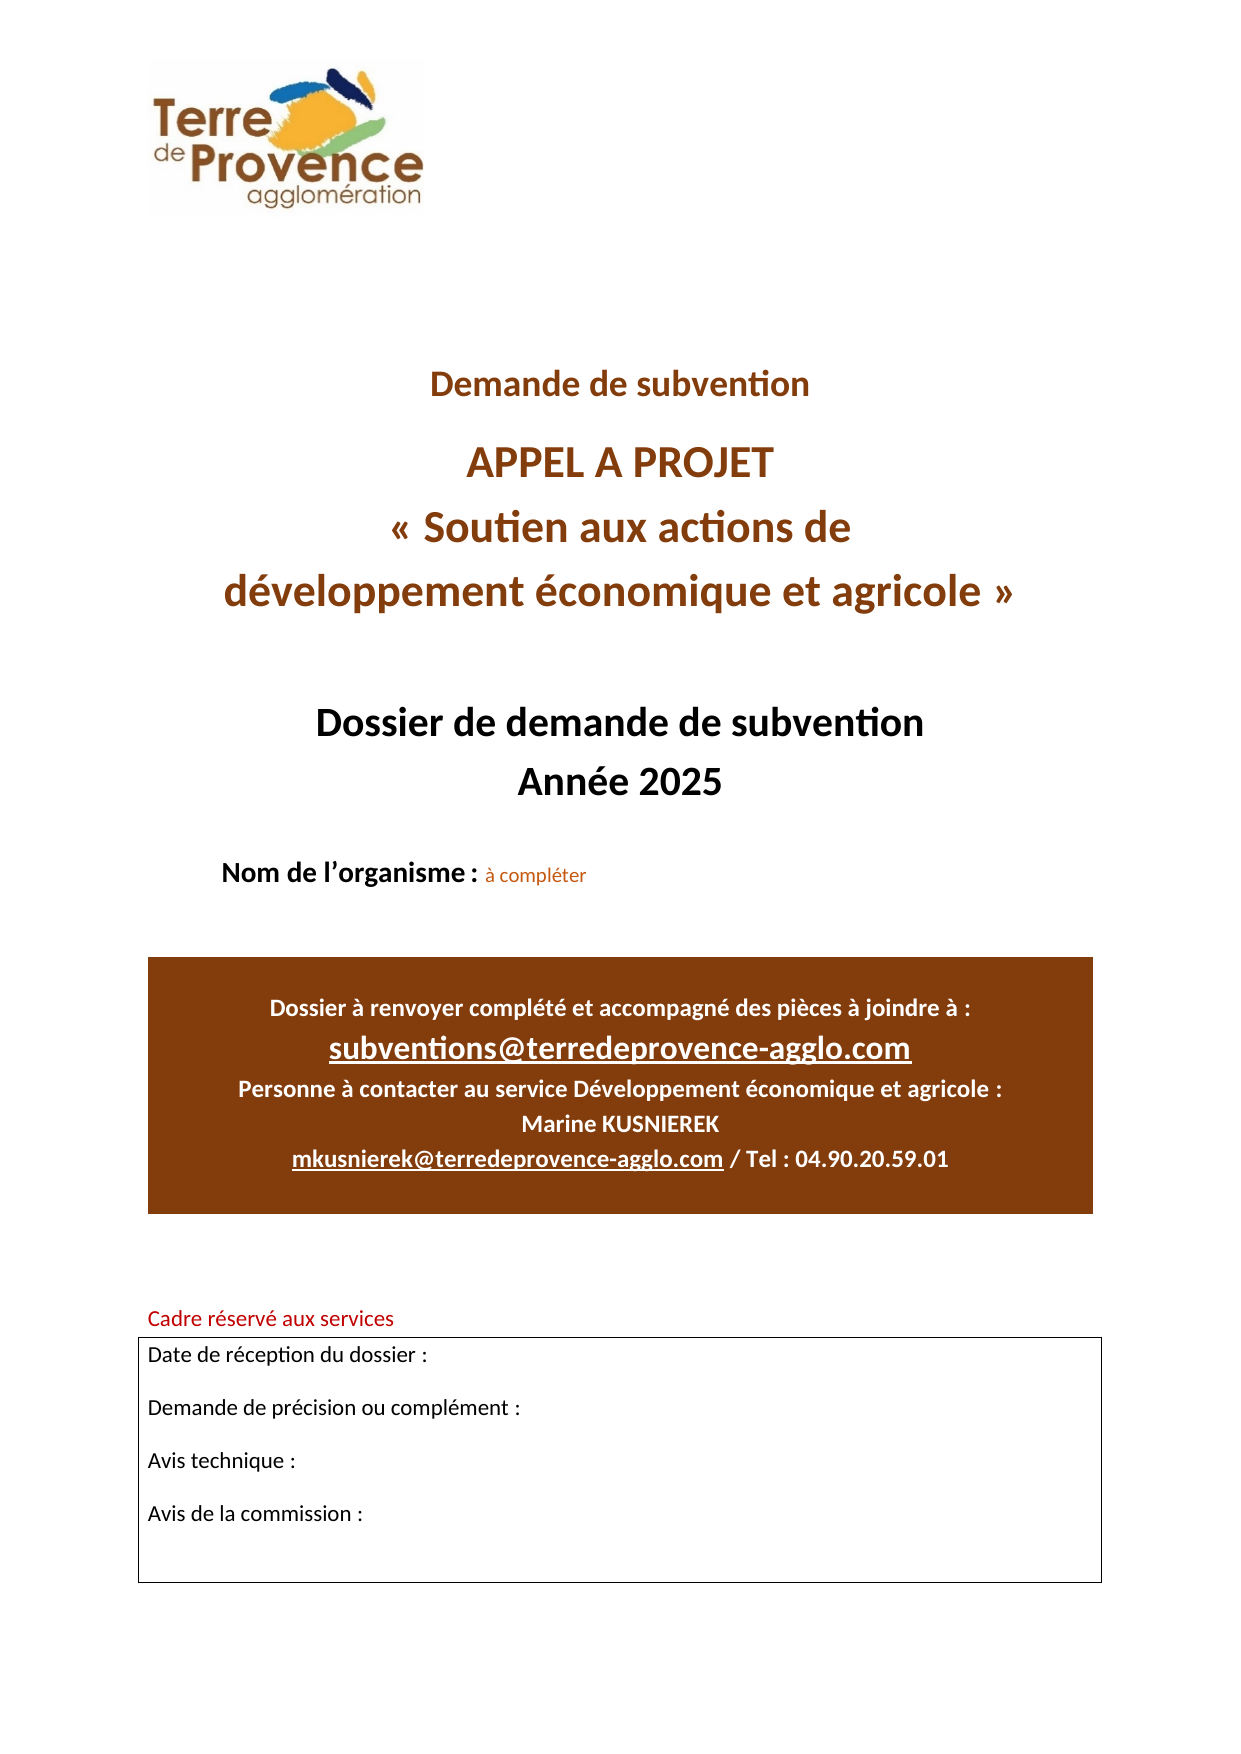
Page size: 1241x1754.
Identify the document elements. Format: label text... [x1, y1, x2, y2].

picture [147, 59, 425, 217]
text Personne à contacter au service Développement économique et agricole : [148, 1073, 1093, 1104]
text Avis de la commission : [139, 1496, 1101, 1527]
text développement économique et agricole » [148, 562, 1093, 618]
text Année 2025 [148, 754, 1093, 805]
text Cadre réservé aux services [148, 1304, 1093, 1333]
text Dossier de demande de subvention [148, 696, 1093, 747]
text Demande de précision ou complément : [139, 1390, 1101, 1421]
text Nom de l’organisme : [148, 854, 1093, 889]
text Date de réception du dossier : [139, 1338, 1101, 1368]
text Dossier à renvoyer complété et accompagné des pièces à joindre à : [148, 992, 1093, 1022]
text mkusnierek@terredeprovence-agglo.com / Tel : 04.90.20.59.01 [148, 1143, 1093, 1174]
text subventions@terredeprovence-agglo.com [148, 1027, 1093, 1067]
text « Soutien aux actions de [148, 497, 1093, 553]
text APPEL A PROJET [148, 433, 1093, 489]
text Avis technique : [139, 1443, 1101, 1474]
text Marine KUSNIEREK [148, 1108, 1093, 1139]
text Demande de subvention [148, 360, 1093, 406]
